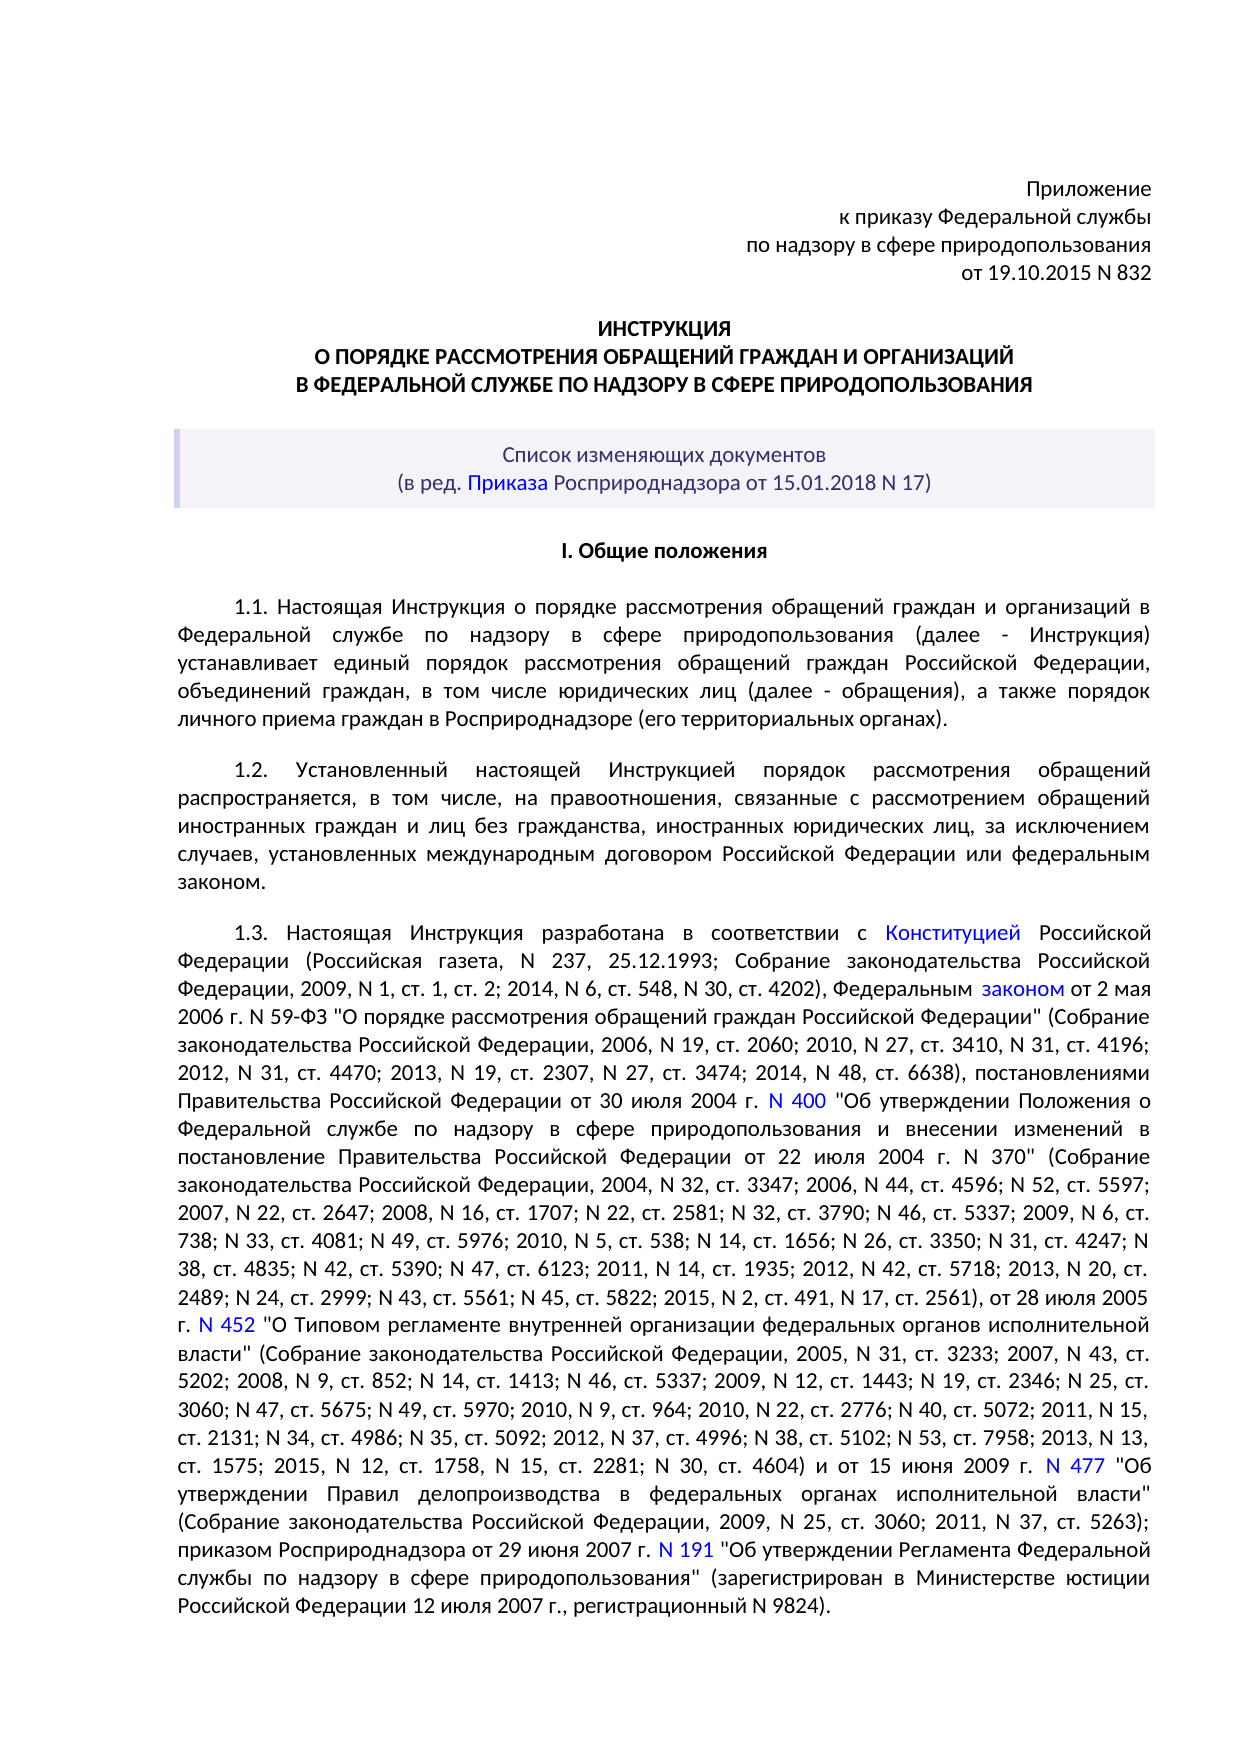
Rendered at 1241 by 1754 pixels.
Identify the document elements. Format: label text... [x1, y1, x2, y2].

title О ПОРЯДКЕ РАССМОТРЕНИЯ ОБРАЩЕНИЙ ГРАЖДАН И ОРГАНИЗАЦИЙ [177, 342, 1152, 370]
text к приказу Федеральной службы [177, 202, 1152, 230]
title I. Общие положения [177, 536, 1152, 564]
text 1.2. Установленный настоящей Инструкцией порядок рассмотрения обращений распространяется, в том числе, на правоотношения, связанные с рассмотрением обращений иностранных граждан и лиц без гражданства, иностранных юридических лиц, за исключением случаев, установленных международным договором Российской Федерации или федеральным законом. [177, 755, 1152, 895]
text от 19.10.2015 N 832 [177, 258, 1152, 286]
table_header Список изменяющих документов (в ред. Приказа Росприроднадзора от 15.01.2018 N 17) [180, 429, 1149, 508]
text 1.1. Настоящая Инструкция о порядке рассмотрения обращений граждан и организаций в Федеральной службе по надзору в сфере природопользования (далее - Инструкция) устанавливает единый порядок рассмотрения обращений граждан Российской Федерации, объединений граждан, в том числе юридических лиц (далее - обращения), а также порядок личного приема граждан в Росприроднадзоре (его территориальных органах). [177, 592, 1152, 732]
title В ФЕДЕРАЛЬНОЙ СЛУЖБЕ ПО НАДЗОРУ В СФЕРЕ ПРИРОДОПОЛЬЗОВАНИЯ [177, 370, 1152, 398]
text по надзору в сфере природопользования [177, 230, 1152, 258]
text 1.3. Настоящая Инструкция разработана в соответствии с Конституцией Российской Федерации (Российская газета, N 237, 25.12.1993; Собрание законодательства Российской Федерации, 2009, N 1, ст. 1, ст. 2; 2014, N 6, ст. 548, N 30, ст. 4202), Федеральным законом от 2 мая 2006 г. N 59-ФЗ "О порядке рассмотрения обращений граждан Российской Федерации" (Собрание законодательства Российской Федерации, 2006, N 19, ст. 2060; 2010, N 27, ст. 3410, N 31, ст. 4196; 2012, N 31, ст. 4470; 2013, N 19, ст. 2307, N 27, ст. 3474; 2014, N 48, ст. 6638), постановлениями Правительства Российской Федерации от 30 июля 2004 г. N 400 "Об утверждении Положения о Федеральной службе по надзору в сфере природопользования и внесении изменений в постановление Правительства Российской Федерации от 22 июля 2004 г. N 370" (Собрание законодательства Российской Федерации, 2004, N 32, ст. 3347; 2006, N 44, ст. 4596; N 52, ст. 5597; 2007, N 22, ст. 2647; 2008, N 16, ст. 1707; N 22, ст. 2581; N 32, ст. 3790; N 46, ст. 5337; 2009, N 6, ст. 738; N 33, ст. 4081; N 49, ст. 5976; 2010, N 5, ст. 538; N 14, ст. 1656; N 26, ст. 3350; N 31, ст. 4247; N 38, ст. 4835; N 42, ст. 5390; N 47, ст. 6123; 2011, N 14, ст. 1935; 2012, N 42, ст. 5718; 2013, N 20, ст. 2489; N 24, ст. 2999; N 43, ст. 5561; N 45, ст. 5822; 2015, N 2, ст. 491, N 17, ст. 2561), от 28 июля 2005 г. N 452 "О Типовом регламенте внутренней организации федеральных органов исполнительной власти" (Собрание законодательства Российской Федерации, 2005, N 31, ст. 3233; 2007, N 43, ст. 5202; 2008, N 9, ст. 852; N 14, ст. 1413; N 46, ст. 5337; 2009, N 12, ст. 1443; N 19, ст. 2346; N 25, ст. 3060; N 47, ст. 5675; N 49, ст. 5970; 2010, N 9, ст. 964; 2010, N 22, ст. 2776; N 40, ст. 5072; 2011, N 15, ст. 2131; N 34, ст. 4986; N 35, ст. 5092; 2012, N 37, ст. 4996; N 38, ст. 5102; N 53, ст. 7958; 2013, N 13, ст. 1575; 2015, N 12, ст. 1758, N 15, ст. 2281; N 30, ст. 4604) и от 15 июня 2009 г. N 477 "Об утверждении Правил делопроизводства в федеральных органах исполнительной власти" (Собрание законодательства Российской Федерации, 2009, N 25, ст. 3060; 2011, N 37, ст. 5263); приказом Росприроднадзора от 29 июня 2007 г. N 191 "Об утверждении Регламента Федеральной службы по надзору в сфере природопользования" (зарегистрирован в Министерстве юстиции Российской Федерации 12 июля 2007 г., регистрационный N 9824). [177, 918, 1152, 1619]
text Приложение [177, 174, 1152, 202]
title ИНСТРУКЦИЯ [177, 314, 1152, 342]
